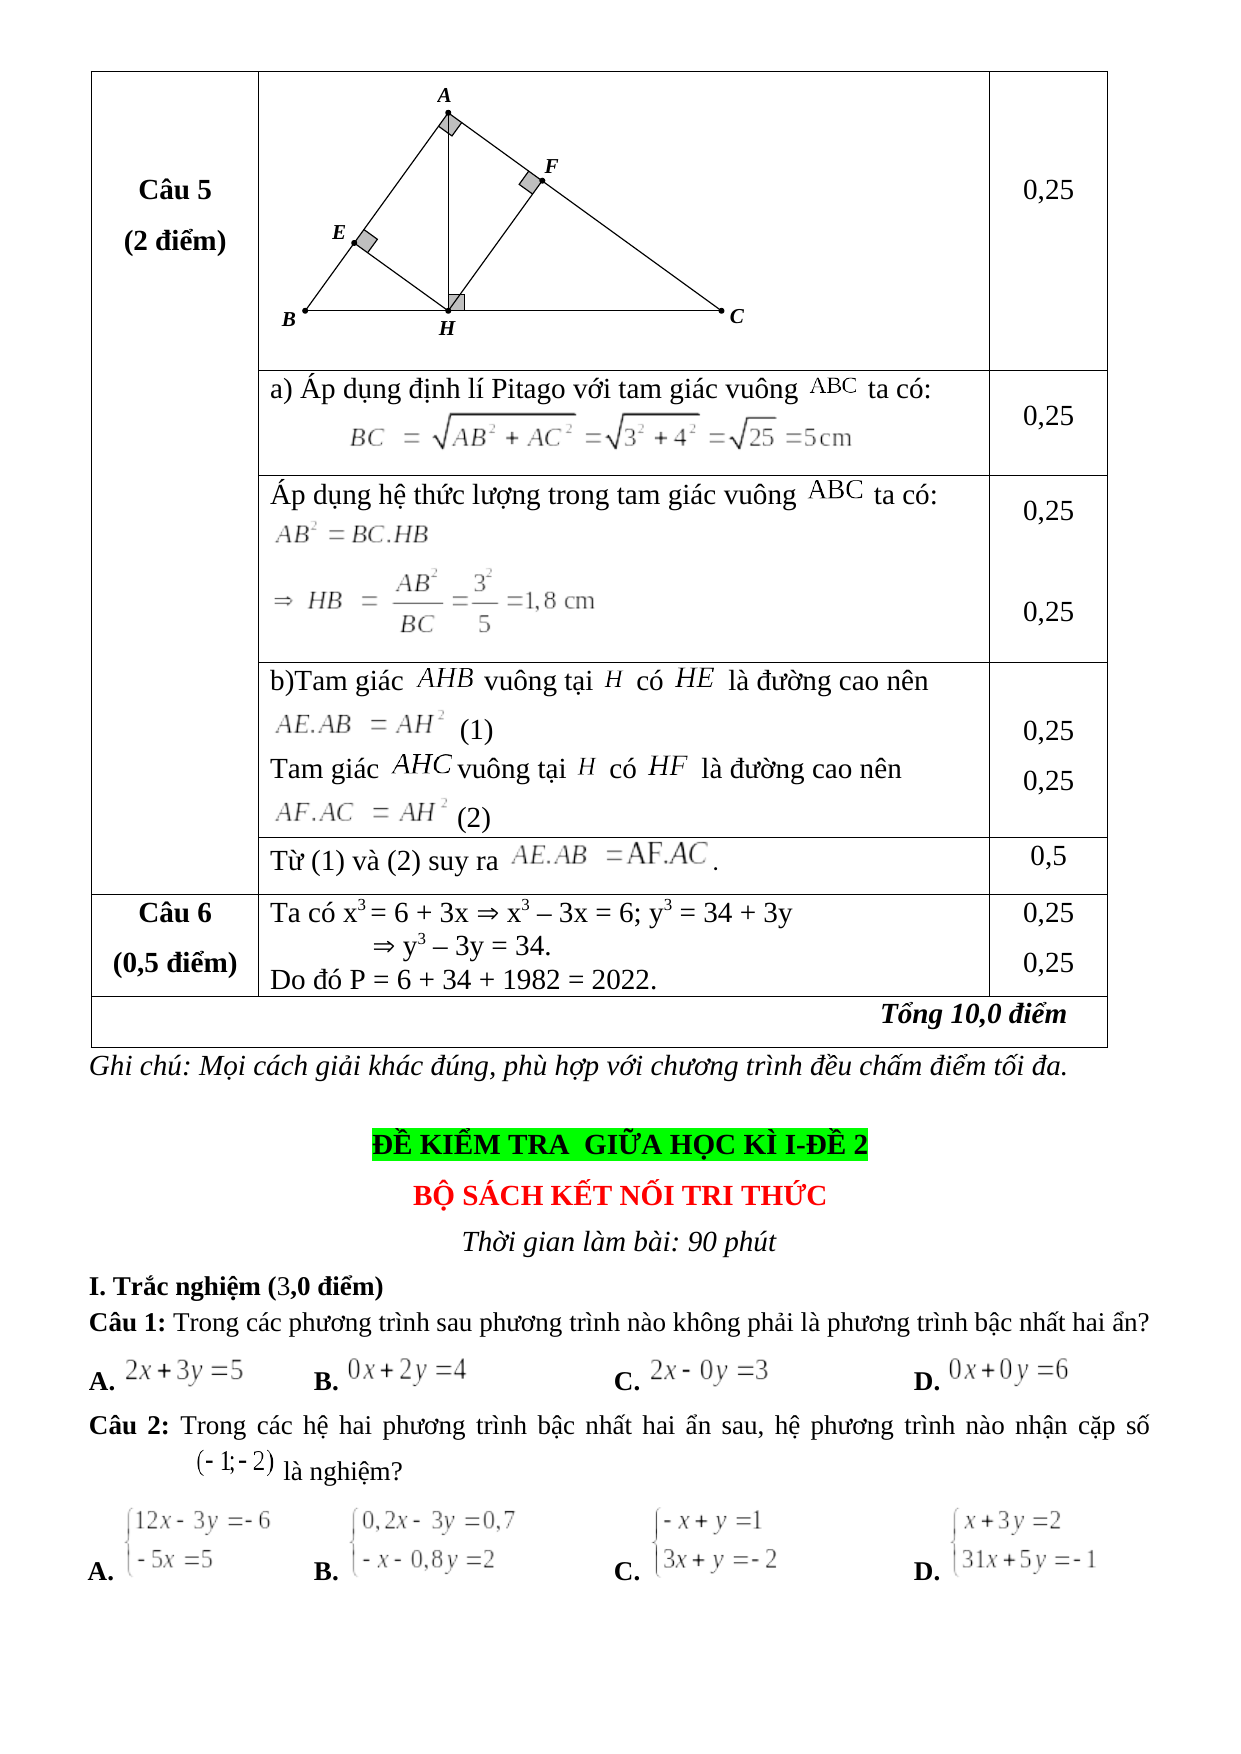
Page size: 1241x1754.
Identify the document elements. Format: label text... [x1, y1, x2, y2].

text Thời gian làm bài: 90 phút [89, 1224, 1152, 1258]
subtitle Câu 1: Trong các phương trình sau phương trình nào không phải là phương trình bậc nhất hai ẩn? [89, 1306, 1152, 1337]
table_cell Ta có x3 = 6 + 3x x3 – 3x = 6; y3 = 34 + 3y y3 – 3y = 34. Do đó P = 6 + 34 + 1982 = 2022. [259, 895, 989, 996]
table_cell 0,25 0,25 [990, 476, 1107, 662]
table_cell 0,25 [990, 72, 1107, 370]
table_cell 0,25 [990, 371, 1107, 475]
table_cell 0,25 0,25 [990, 663, 1107, 837]
table_cell [259, 72, 989, 370]
text BỘ SÁCH KẾT NỐI TRI THỨC [89, 1178, 1152, 1212]
table_cell 0,25 0,25 [990, 895, 1107, 996]
table_cell Câu 5 (2 điểm) [92, 72, 258, 894]
table_cell Từ (1) và (2) suy ra . [259, 838, 989, 894]
text A. B. C. D. [89, 1354, 1152, 1396]
table_cell Áp dụng hệ thức lượng trong tam giác vuông ta có: [259, 476, 989, 662]
table_cell Câu 6 (0,5 điểm) [92, 895, 258, 996]
table_cell b)Tam giác vuông tại có là đường cao nên (1) Tam giác vuông tại có là đường cao nên (2) [259, 663, 989, 837]
table_cell Tổng 10,0 điểm [92, 997, 1107, 1047]
text Ghi chú: Mọi cách giải khác đúng, phù hợp với chương trình đều chấm điểm tối đa. [89, 1048, 1152, 1081]
text A. B. C. D. [87, 1504, 1152, 1586]
table_cell a) Áp dụng định lí Pitago với tam giác vuông ta có: [259, 371, 989, 475]
subtitle I. Trắc nghiệm (3,0 điểm) [89, 1271, 1152, 1302]
subtitle ĐỀ KIỂM TRA GIỮA HỌC KÌ I-ĐỀ 2 [89, 1127, 1152, 1161]
list Câu 2: Trong các hệ hai phương trình bậc nhất hai ẩn sau, hệ phương trình nào nhận cặp số là nghiệm? [89, 1409, 1152, 1487]
table_cell 0,5 [990, 838, 1107, 894]
